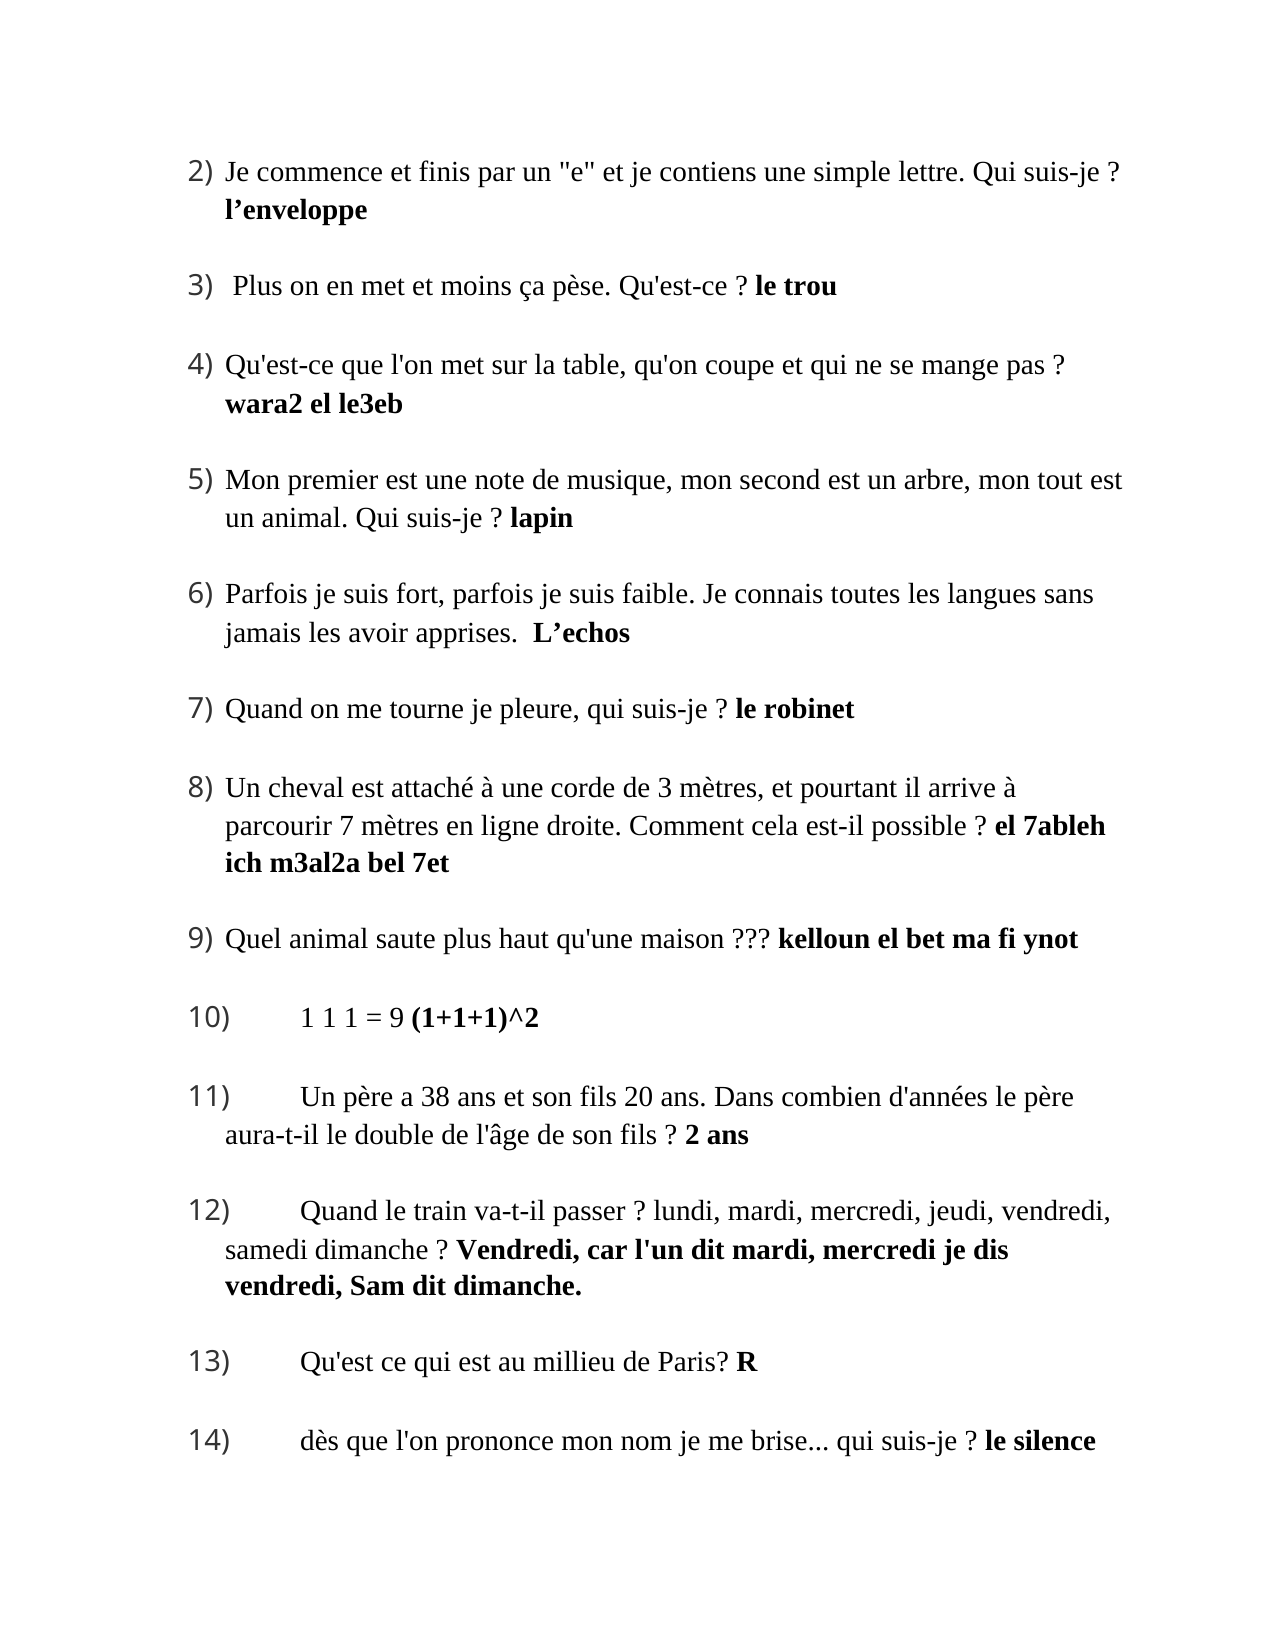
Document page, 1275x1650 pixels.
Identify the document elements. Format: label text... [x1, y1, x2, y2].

list 1 1 1 = 9 (1+1+1)^2 [187, 996, 1125, 1036]
list Parfois je suis fort, parfois je suis faible. Je connais toutes les langues sans jamais les avoir apprises. L’echos [187, 573, 1125, 648]
list Je commence et finis par un "e" et je contiens une simple lettre. Qui suis-je ? l’enveloppe [187, 150, 1125, 226]
list dès que l'on prononce mon nom je me brise... qui suis-je ? le silence [187, 1419, 1125, 1459]
list Un père a 38 ans et son fils 20 ans. Dans combien d'années le père aura-t-il le double de l'âge de son fils ? 2 ans [187, 1075, 1125, 1151]
list Mon premier est une note de musique, mon second est un arbre, mon tout est un animal. Qui suis-je ? lapin [187, 458, 1125, 534]
list Quel animal saute plus haut qu'une maison ??? kelloun el bet ma fi ynot [187, 917, 1125, 957]
list Quand le train va-t-il passer ? lundi, mardi, mercredi, jeudi, vendredi, samedi dimanche ? Vendredi, car l'un dit mardi, mercredi je dis vendredi, Sam dit dimanche. [187, 1189, 1125, 1301]
list Qu'est ce qui est au millieu de Paris? R [187, 1340, 1125, 1380]
list Qu'est-ce que l'on met sur la table, qu'on coupe et qui ne se mange pas ? wara2 el le3eb [187, 343, 1125, 419]
list Un cheval est attaché à une corde de 3 mètres, et pourtant il arrive à parcourir 7 mètres en ligne droite. Comment cela est-il possible ? el 7ableh ich m3al2a bel 7et [187, 766, 1125, 878]
list Plus on en met et moins ça pèse. Qu'est-ce ? le trou [187, 264, 1125, 304]
list Quand on me tourne je pleure, qui suis-je ? le robinet [187, 687, 1125, 727]
